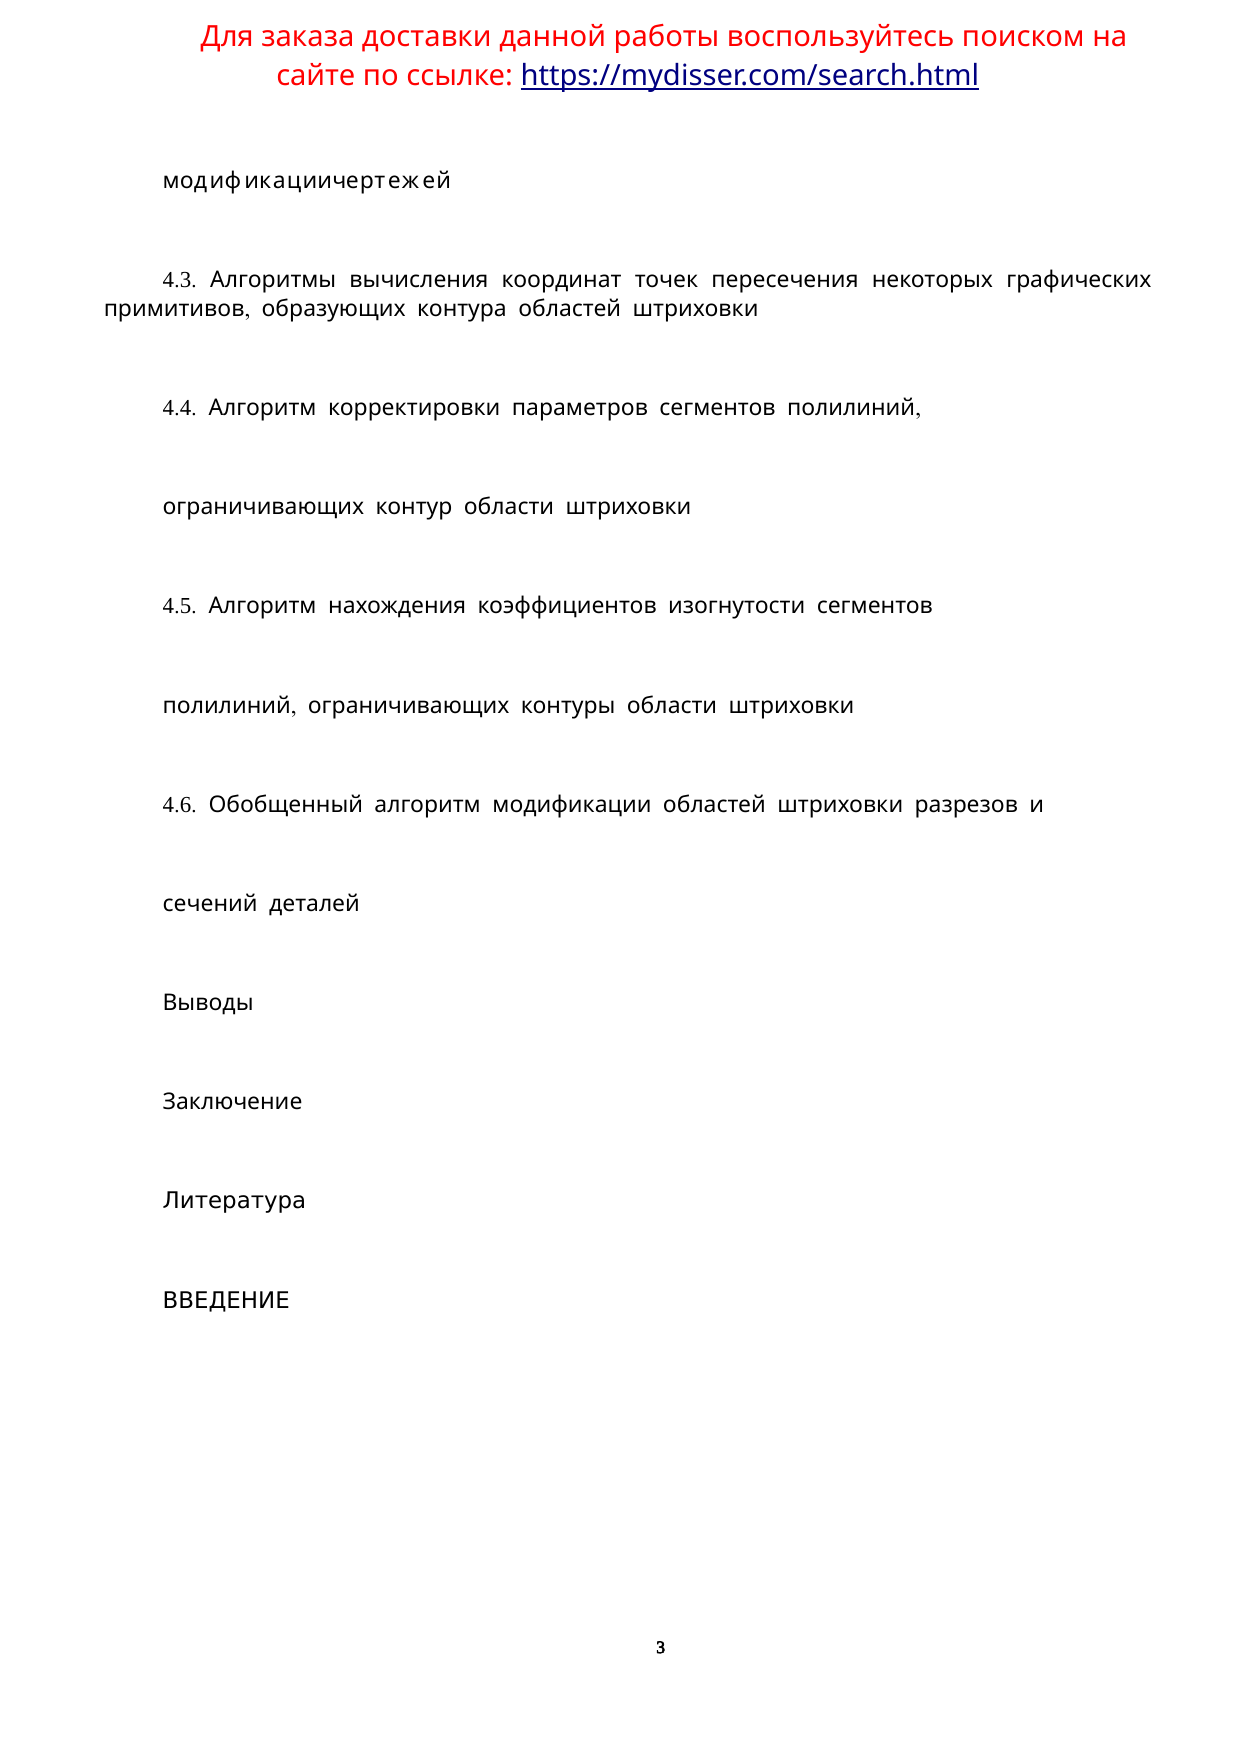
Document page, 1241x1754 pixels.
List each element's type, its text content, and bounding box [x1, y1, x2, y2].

text 4.3. Алгоритмы вычисления координат точек пересечения некоторых графических примитивов, образующих контура областей штриховки [103, 264, 1152, 321]
text 4.4. Алгоритм корректировки параметров сегментов полилиний, [103, 392, 1152, 420]
text Заключение [103, 1086, 1152, 1114]
text сечений деталей [103, 887, 1152, 916]
text модификациичертежей [103, 164, 1152, 193]
text полилиний, ограничивающих контуры области штриховки [103, 689, 1152, 718]
text Выводы [103, 987, 1152, 1015]
text 4.6. Обобщенный алгоритм модификации областей штриховки разрезов и [103, 788, 1152, 817]
text ВВЕДЕНИЕ [103, 1284, 1152, 1313]
text 4.5. Алгоритм нахождения коэффициентов изогнутости сегментов [103, 590, 1152, 619]
text ограничивающих контур области штриховки [103, 491, 1152, 519]
text Литература [103, 1185, 1152, 1214]
